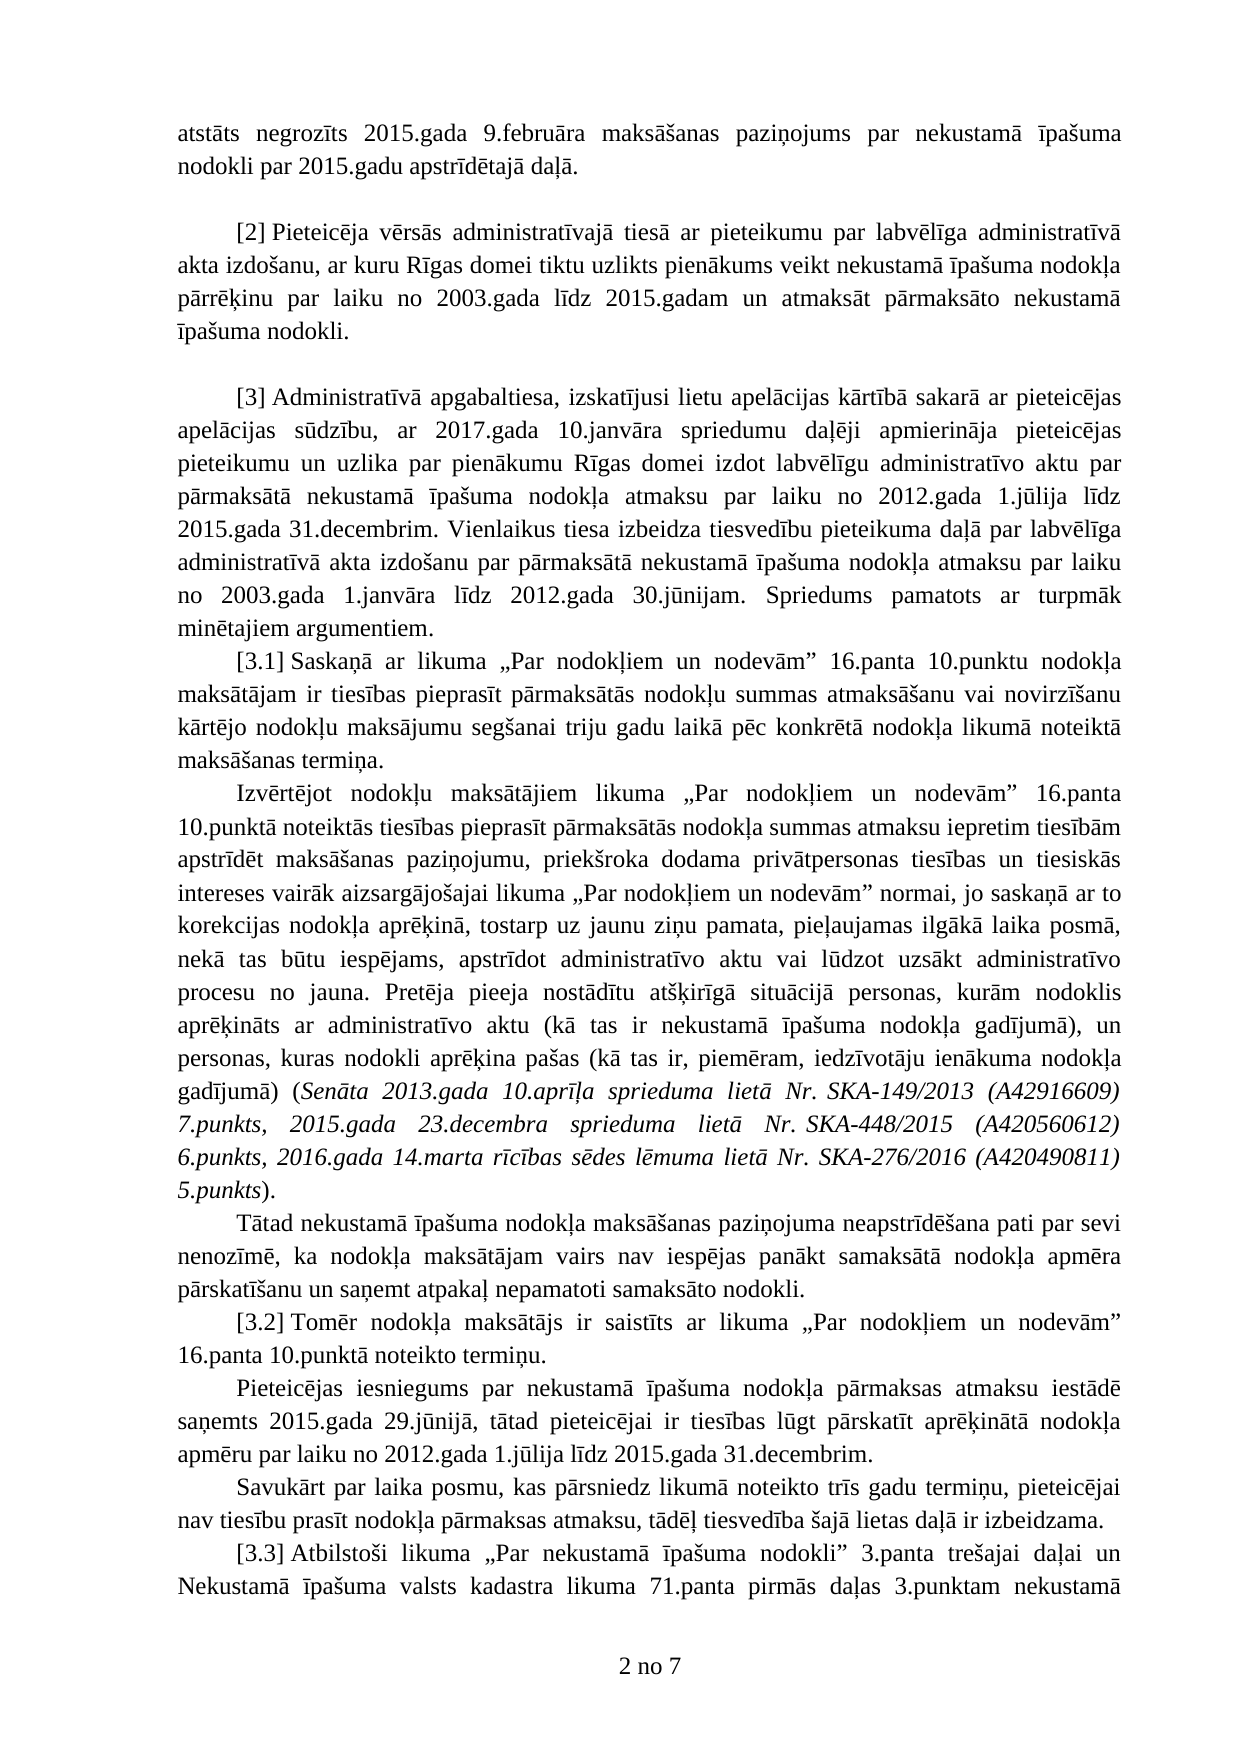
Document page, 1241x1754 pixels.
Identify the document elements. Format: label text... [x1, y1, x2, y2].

text Savukārt par laika posmu, kas pārsniedz likumā noteikto trīs gadu termiņu, pieteicējai nav tiesību prasīt nodokļa pārmaksas atmaksu, tādēļ tiesvedība šajā lietas daļā ir izbeidzama. [177, 1472, 1122, 1534]
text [177, 118, 1122, 180]
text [177, 1538, 1122, 1600]
text Izvērtējot nodokļu maksātājiem likuma „Par nodokļiem un nodevām” 16.panta 10.punktā noteiktās tiesības pieprasīt pārmaksātās nodokļa summas atmaksu iepretim tiesībām apstrīdēt maksāšanas paziņojumu, priekšroka dodama privātpersonas tiesības un tiesiskās intereses vairāk aizsargājošajai likuma „Par nodokļiem un nodevām” normai, jo saskaņā ar to korekcijas nodokļa aprēķinā, tostarp uz jaunu ziņu pamata, pieļaujamas ilgākā laika posmā, nekā tas būtu iespējams, apstrīdot administratīvo aktu vai lūdzot uzsākt administratīvo procesu no jauna. Pretēja pieeja nostādītu atšķirīgā situācijā personas, kurām nodoklis aprēķināts ar administratīvo aktu (kā tas ir nekustamā īpašuma nodokļa gadījumā), un personas, kuras nodokli aprēķina pašas (kā tas ir, piemēram, iedzīvotāju ienākuma nodokļa gadījumā) (Senāta 2013.gada 10.aprīļa sprieduma lietā Nr. SKA-149/2013 (A42916609) 7.punkts, 2015.gada 23.decembra sprieduma lietā Nr. SKA-448/2015 (A420560612) 6.punkts, 2016.gada 14.marta rīcības sēdes lēmuma lietā Nr. SKA-276/2016 (A420490811) 5.punkts). [177, 778, 1122, 1203]
text [3.2] Tomēr nodokļa maksātājs ir saistīts ar likuma „Par nodokļiem un nodevām” 16.panta 10.punktā noteikto termiņu. [177, 1307, 1122, 1369]
text [3] Administratīvā apgabaltiesa, izskatījusi lietu apelācijas kārtībā sakarā ar pieteicējas apelācijas sūdzību, ar 2017.gada 10.janvāra spriedumu daļēji apmierināja pieteicējas pieteikumu un uzlika par pienākumu Rīgas domei izdot labvēlīgu administratīvo aktu par pārmaksātā nekustamā īpašuma nodokļa atmaksu par laiku no 2012.gada 1.jūlija līdz 2015.gada 31.decembrim. Vienlaikus tiesa izbeidza tiesvedību pieteikuma daļā par labvēlīga administratīvā akta izdošanu par pārmaksātā nekustamā īpašuma nodokļa atmaksu par laiku no 2003.gada 1.janvāra līdz 2012.gada 30.jūnijam. Spriedums pamatots ar turpmāk minētajiem argumentiem. [177, 382, 1122, 642]
text Tātad nekustamā īpašuma nodokļa maksāšanas paziņojuma neapstrīdēšana pati par sevi nenozīmē, ka nodokļa maksātājam vairs nav iespējas panākt samaksātā nodokļa apmēra pārskatīšanu un saņemt atpakaļ nepamatoti samaksāto nodokli. [177, 1208, 1122, 1303]
text [3.1] Saskaņā ar likuma „Par nodokļiem un nodevām” 16.panta 10.punktu nodokļa maksātājam ir tiesības pieprasīt pārmaksātās nodokļu summas atmaksāšanu vai novirzīšanu kārtējo nodokļu maksājumu segšanai triju gadu laikā pēc konkrētā nodokļa likumā noteiktā maksāšanas termiņa. [177, 646, 1122, 774]
text Pieteicējas iesniegums par nekustamā īpašuma nodokļa pārmaksas atmaksu iestādē saņemts 2015.gada 29.jūnijā, tātad pieteicējai ir tiesības lūgt pārskatīt aprēķinātā nodokļa apmēru par laiku no 2012.gada 1.jūlija līdz 2015.gada 31.decembrim. [177, 1373, 1122, 1468]
text [2] Pieteicēja vērsās administratīvajā tiesā ar pieteikumu par labvēlīga administratīvā akta izdošanu, ar kuru Rīgas domei tiktu uzlikts pienākums veikt nekustamā īpašuma nodokļa pārrēķinu par laiku no 2003.gada līdz 2015.gadam un atmaksāt pārmaksāto nekustamā īpašuma nodokli. [177, 217, 1122, 345]
